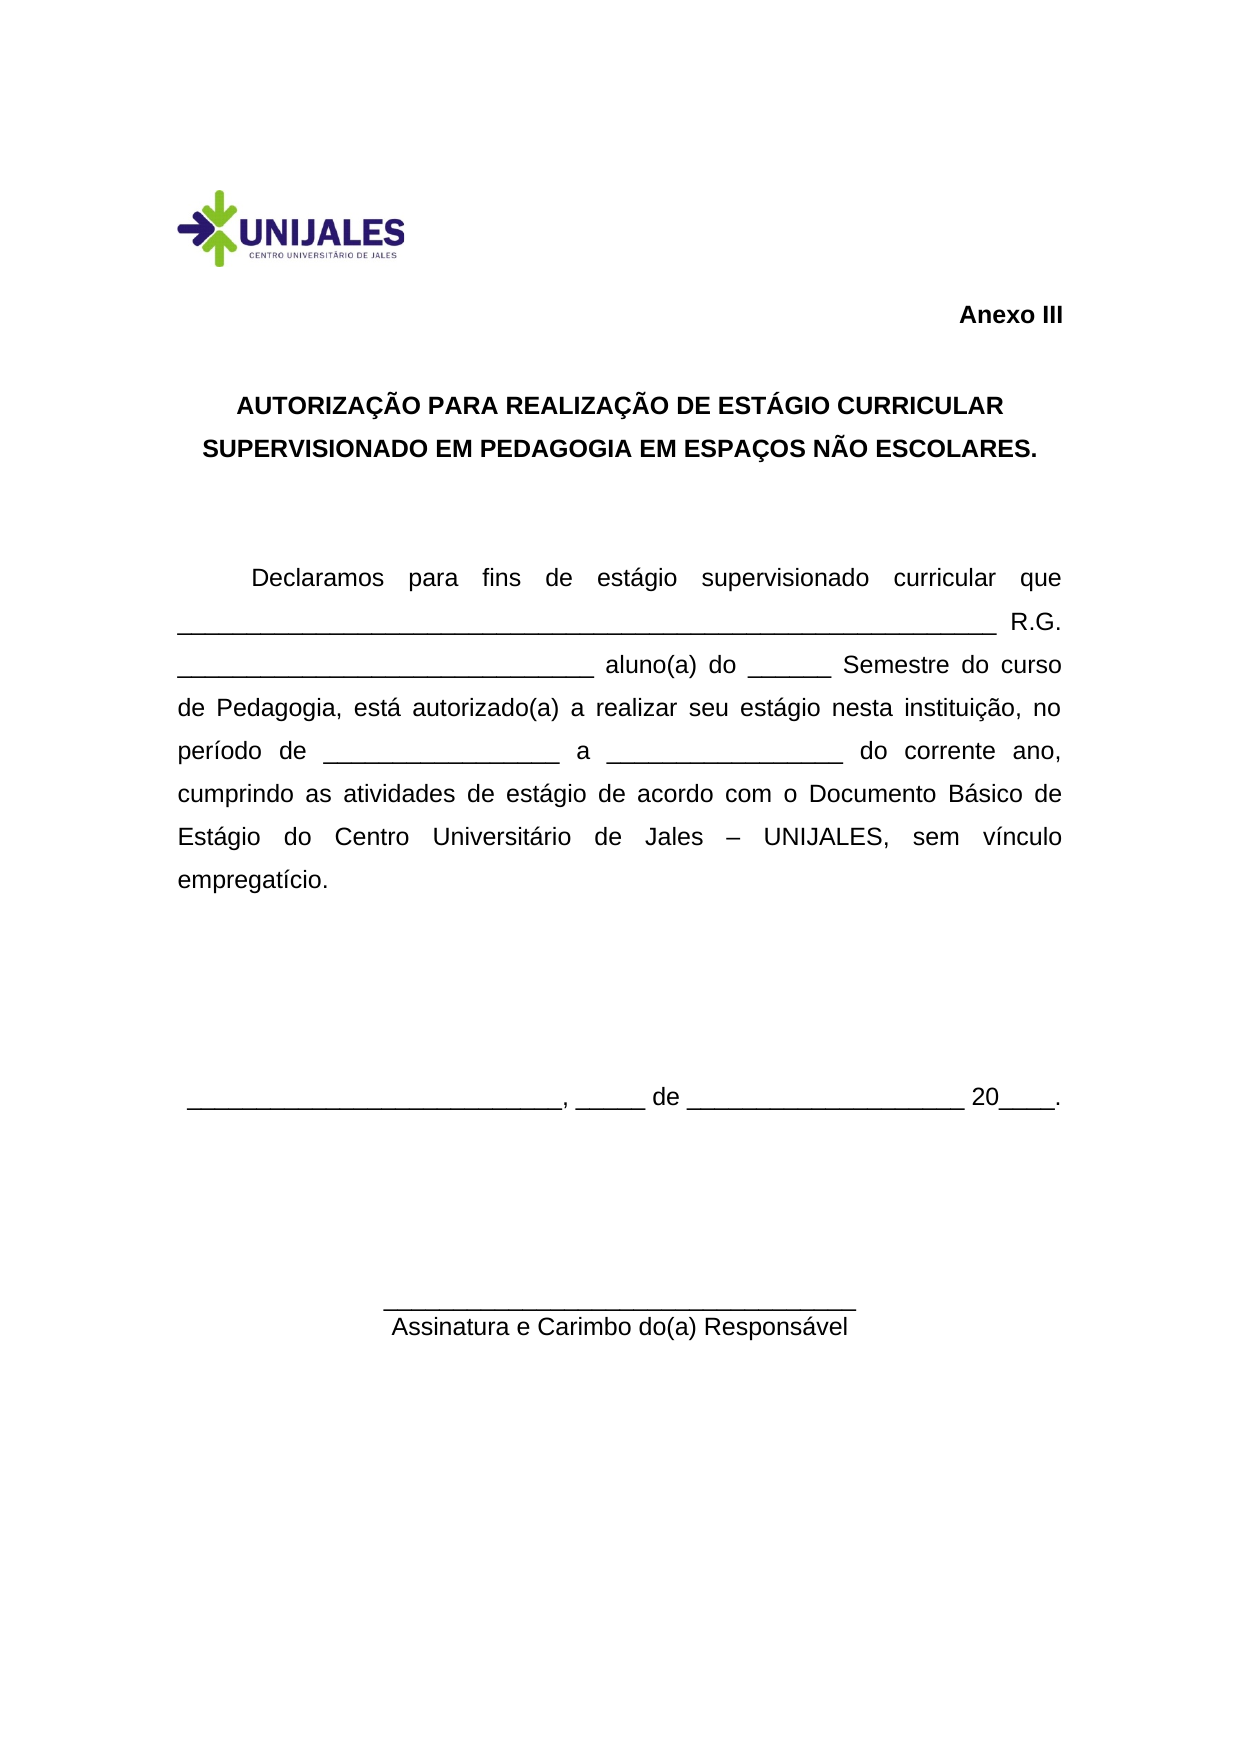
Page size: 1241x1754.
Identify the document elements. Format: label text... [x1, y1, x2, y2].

picture [177, 190, 405, 267]
text ___________________________, _____ de ____________________ 20____. [177, 1082, 1063, 1111]
text Declaramos para fins de estágio supervisionado curricular que ___________________________________________________________ R.G. ______________________________ aluno(a) do ______ Semestre do curso de Pedagogia, está autorizado(a) a realizar seu estágio nesta instituição, no período de _________________ a _________________ do corrente ano, cumprindo as atividades de estágio de acordo com o Documento Básico de Estágio do Centro Universitário de Jales – UNIJALES, sem vínculo empregatício. [177, 563, 1063, 894]
text __________________________________ [177, 1283, 1063, 1312]
text Assinatura e Carimbo do(a) Responsável [177, 1312, 1063, 1341]
text Anexo III [177, 300, 1063, 329]
text AUTORIZAÇÃO PARA REALIZAÇÃO DE ESTÁGIO CURRICULAR SUPERVISIONADO EM PEDAGOGIA EM ESPAÇOS NÃO ESCOLARES. [177, 391, 1063, 463]
